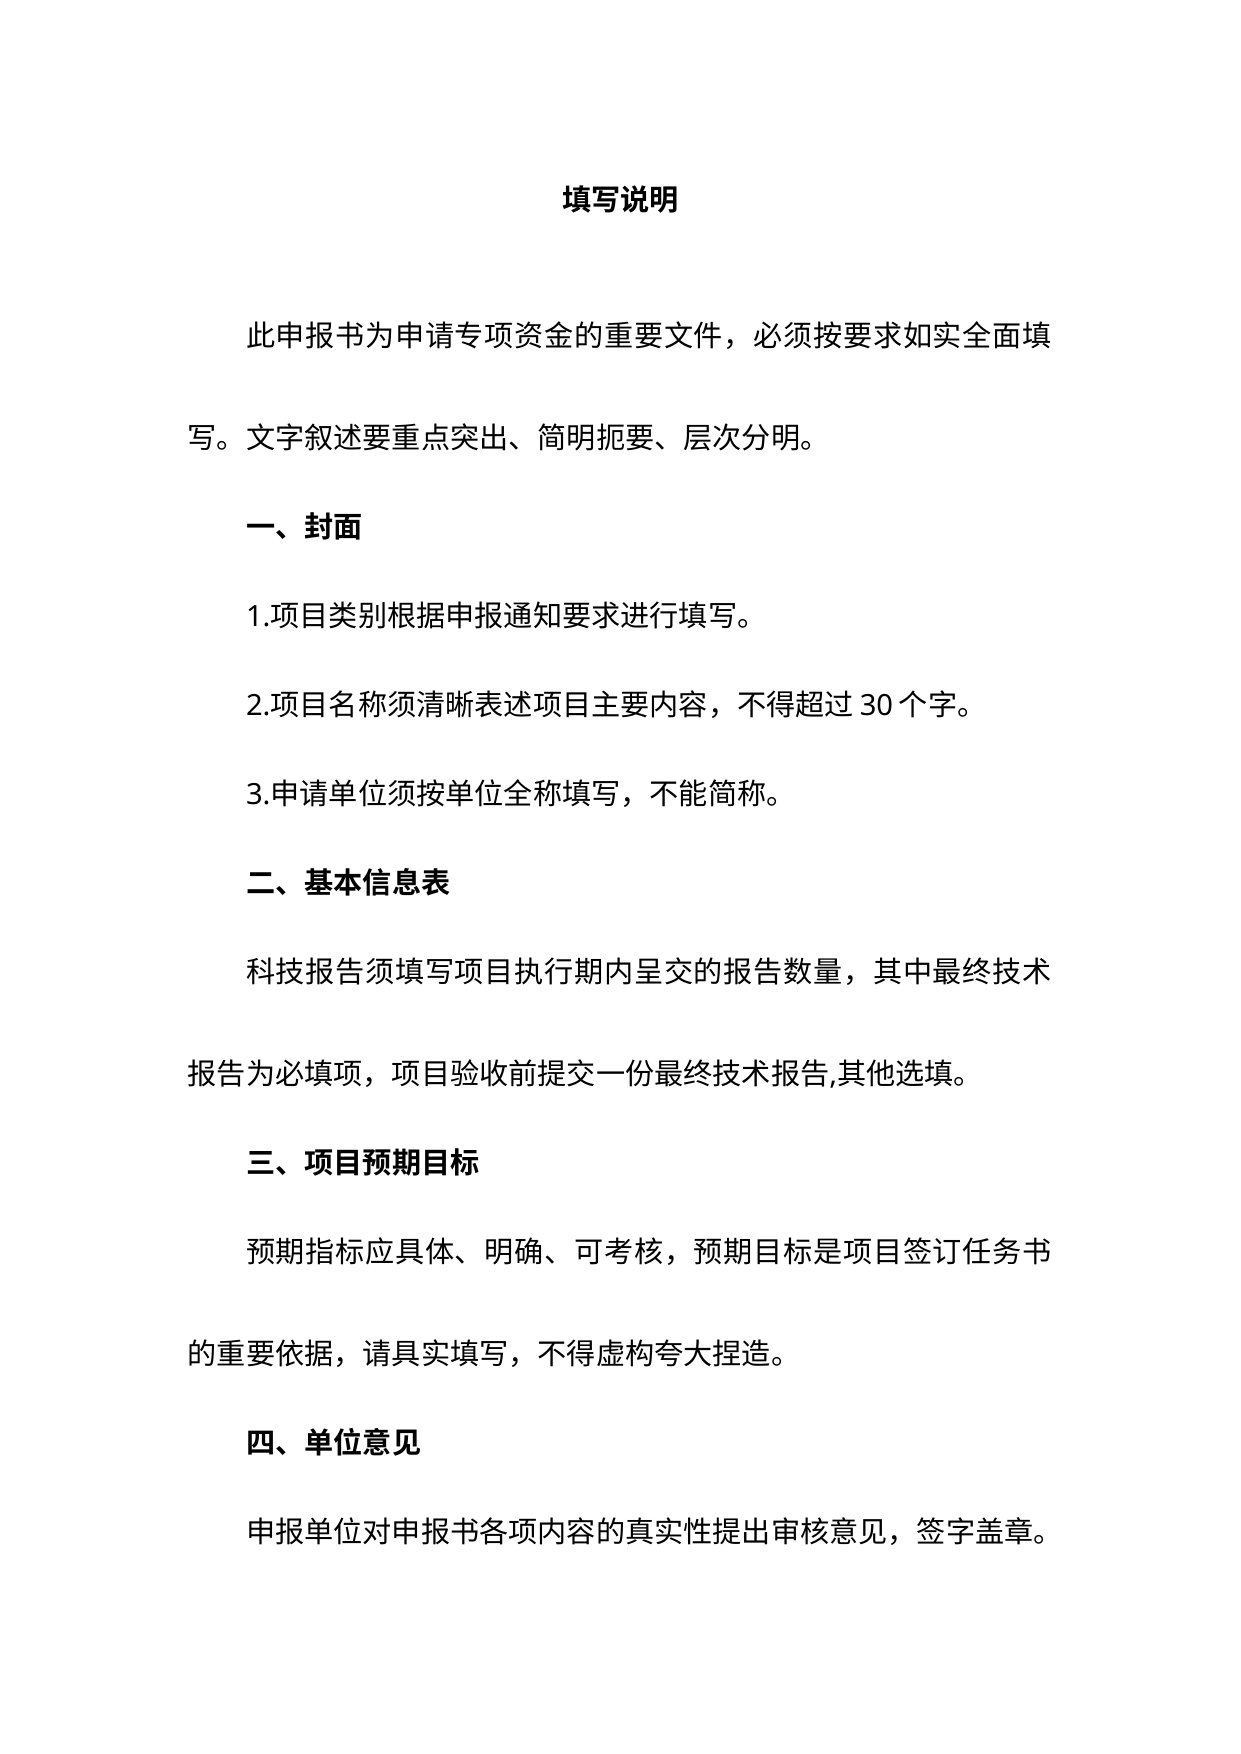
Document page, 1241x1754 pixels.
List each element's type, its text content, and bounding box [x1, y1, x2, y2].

text 此申报书为申请专项资金的重要文件，必须按要求如实全面填写。文字叙述要重点突出、简明扼要、层次分明。 [187, 300, 1053, 469]
text 3.申请单位须按单位全称填写，不能简称。 [187, 758, 1053, 826]
text 申报单位对申报书各项内容的真实性提出审核意见，签字盖章。 [187, 1496, 1053, 1564]
text 填写说明 [187, 164, 1053, 232]
text 1.项目类别根据申报通知要求进行填写。 [187, 580, 1053, 648]
text 预期指标应具体、明确、可考核，预期目标是项目签订任务书的重要依据，请具实填写，不得虚构夸大捏造。 [187, 1216, 1053, 1386]
text 二、基本信息表 [187, 847, 1053, 915]
text 三、项目预期目标 [187, 1127, 1053, 1195]
text 2.项目名称须清晰表述项目主要内容，不得超过30个字。 [187, 669, 1053, 737]
text 四、单位意见 [187, 1407, 1053, 1475]
text 科技报告须填写项目执行期内呈交的报告数量，其中最终技术报告为必填项，项目验收前提交一份最终技术报告,其他选填。 [187, 936, 1053, 1106]
text 一、封面 [187, 491, 1053, 558]
